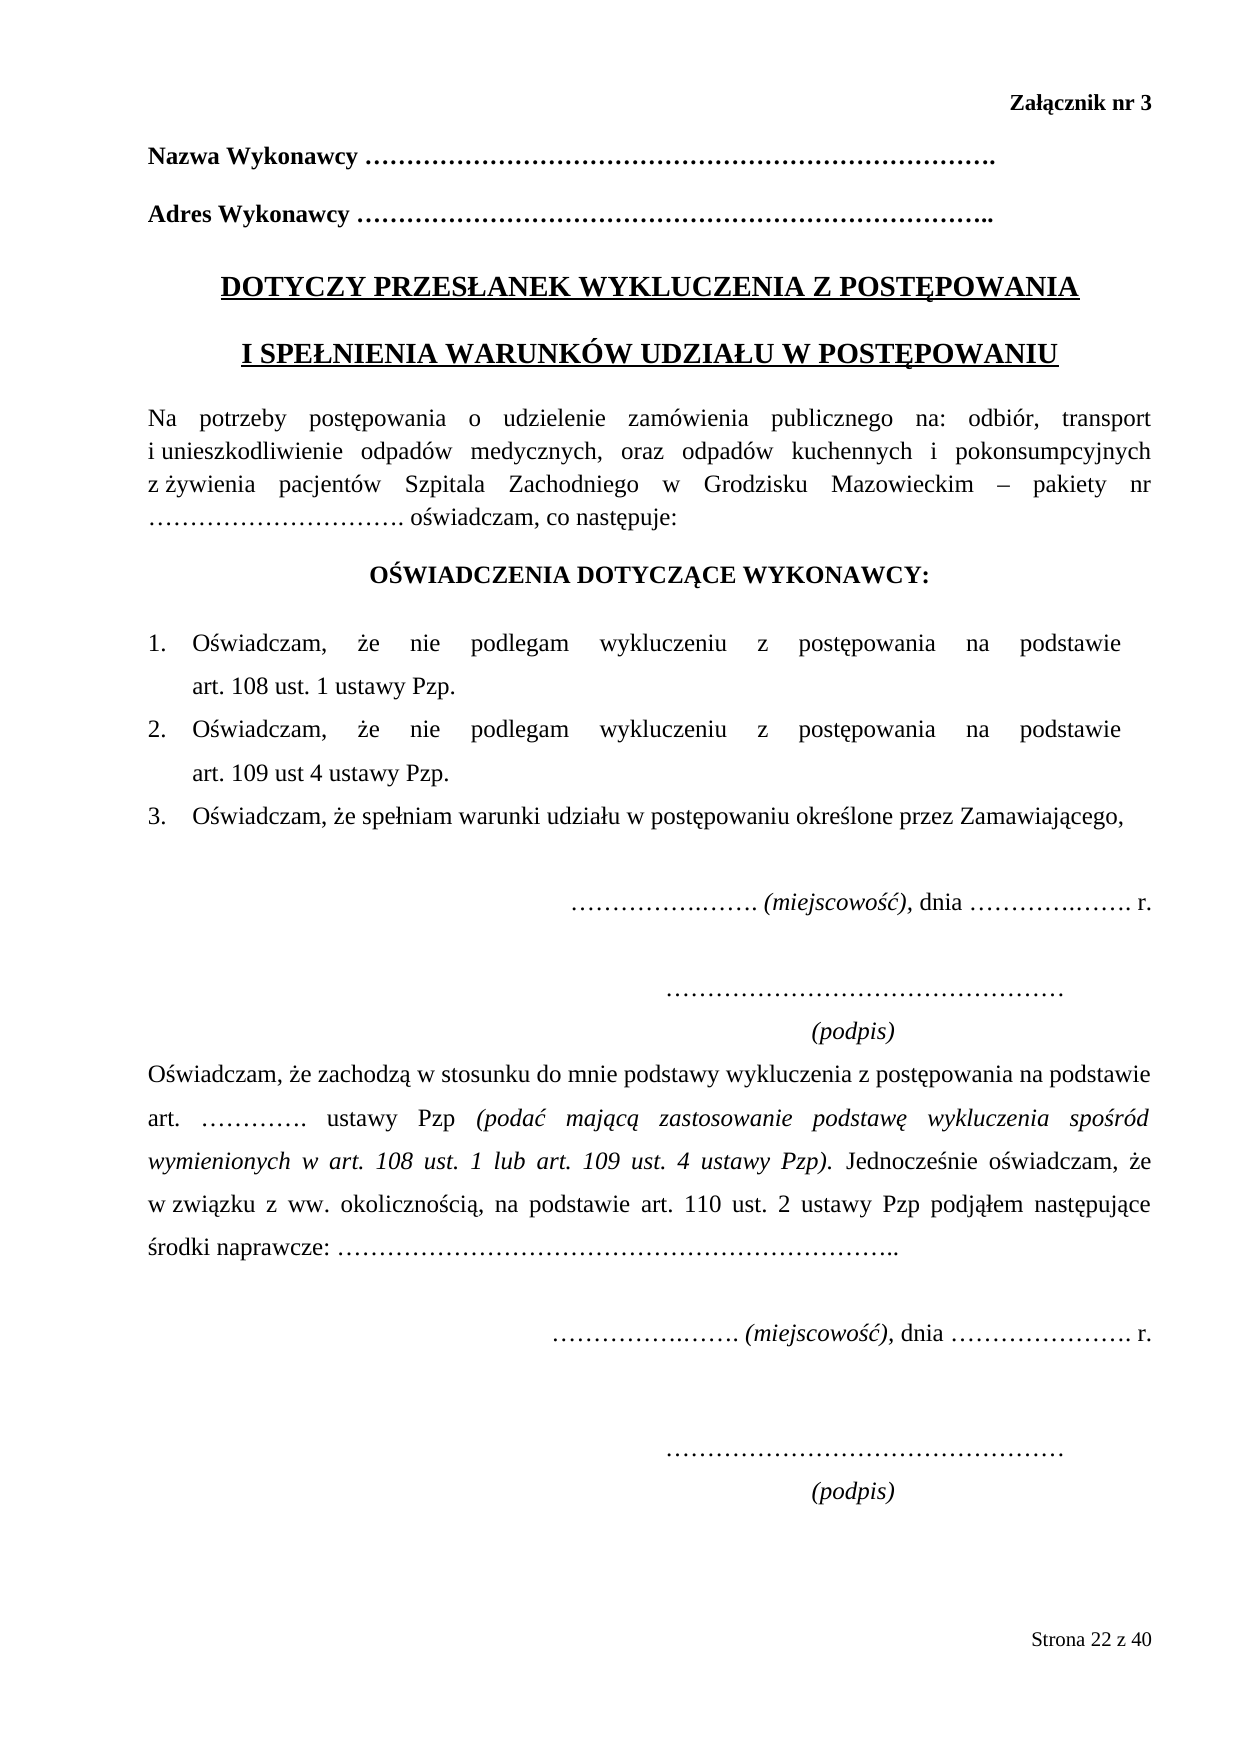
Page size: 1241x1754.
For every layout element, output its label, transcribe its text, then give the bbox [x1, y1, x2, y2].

text Nazwa Wykonawcy …………………………………………………………………. [148, 141, 1152, 170]
text DOTYCZY PRZESŁANEK WYKLUCZENIA Z POSTĘPOWANIA I SPEŁNIENIA WARUNKÓW UDZIAŁU W POSTĘPOWANIU [148, 269, 1152, 369]
text (podpis) [738, 1016, 1152, 1045]
text OŚWIADCZENIA DOTYCZĄCE WYKONAWCY: [148, 560, 1152, 589]
text Na potrzeby postępowania o udzielenie zamówienia publicznego na: odbiór, transport i unieszkodliwienie odpadów medycznych, oraz odpadów kuchennych i pokonsumpcyjnych z żywienia pacjentów Szpitala Zachodniego w Grodzisku Mazowieckim – pakiety nr …………………………. oświadczam, co następuje: [148, 403, 1152, 531]
text Oświadczam, że zachodzą w stosunku do mnie podstawy wykluczenia z postępowania na podstawie art. …………. ustawy Pzp (podać mającą zastosowanie podstawę wykluczenia spośród wymienionych w art. 108 ust. 1 lub art. 109 ust. 4 ustawy Pzp). Jednocześnie oświadczam, że w związku z ww. okolicznością, na podstawie art. 110 ust. 2 ustawy Pzp podjąłem następujące środki naprawcze: ………………………………………………………….. [148, 1059, 1152, 1261]
text (podpis) [738, 1476, 1152, 1505]
text …………….……. (miejscowość), dnia …………………. r. [148, 1318, 1152, 1347]
list Oświadczam, że spełniam warunki udziału w postępowaniu określone przez Zamawiającego, [148, 801, 1152, 829]
list Oświadczam, że nie podlegam wykluczeniu z postępowania na podstawie art. 109 ust 4 ustawy Pzp. [148, 714, 1152, 786]
subtitle Załącznik nr 3 [811, 89, 1152, 115]
text Adres Wykonawcy ………………………………………………………………….. [148, 199, 1152, 228]
text ………………………………………… [148, 1433, 1152, 1462]
text ………………………………………… [148, 973, 1152, 1002]
list Oświadczam, że nie podlegam wykluczeniu z postępowania na podstawie art. 108 ust. 1 ustawy Pzp. [148, 628, 1152, 700]
text …………….……. (miejscowość), dnia ………….……. r. [148, 887, 1152, 916]
